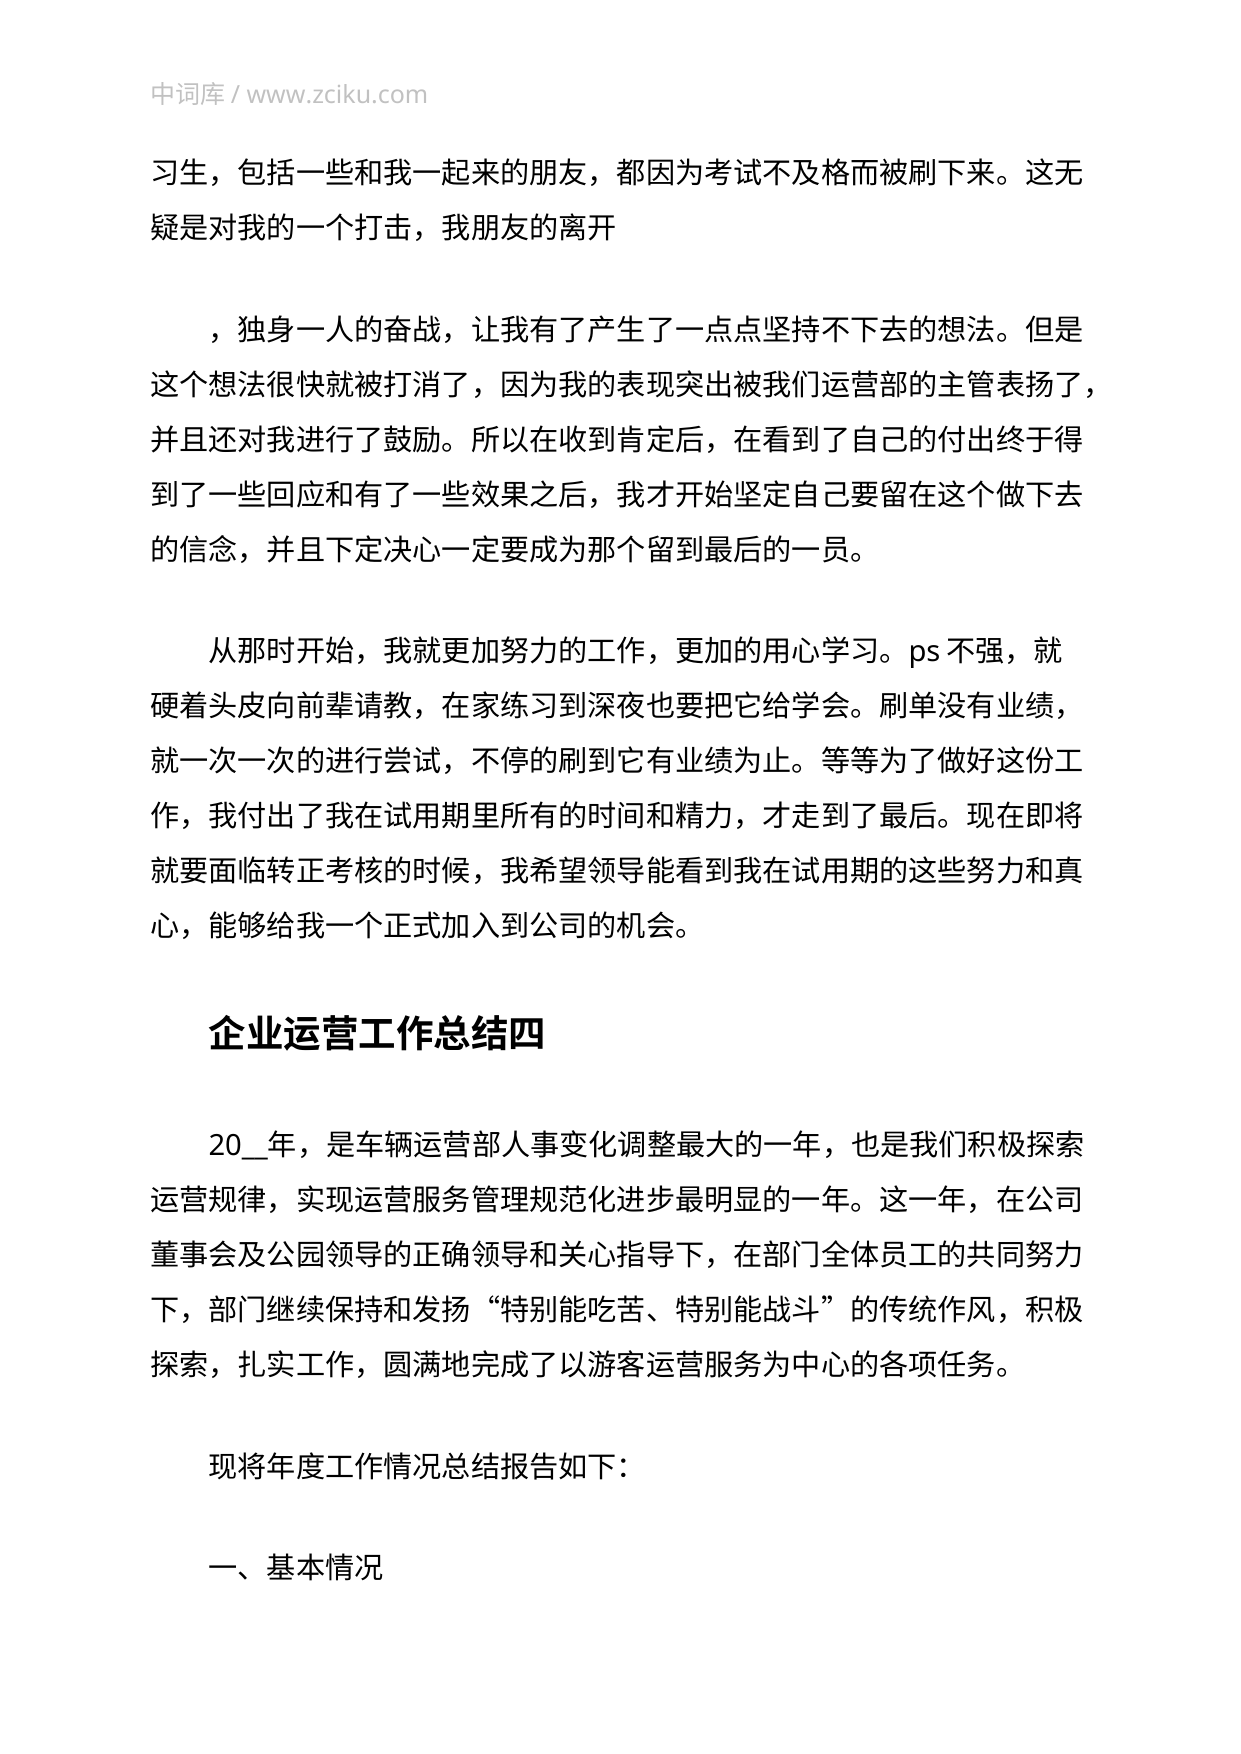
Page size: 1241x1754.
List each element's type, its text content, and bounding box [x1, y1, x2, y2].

text 从那时开始，我就更加努力的工作，更加的用心学习。ps不强，就硬着头皮向前辈请教，在家练习到深夜也要把它给学会。刷单没有业绩，就一次一次的进行尝试，不停的刷到它有业绩为止。等等为了做好这份工作，我付出了我在试用期里所有的时间和精力，才走到了最后。现在即将就要面临转正考核的时候，我希望领导能看到我在试用期的这些努力和真心，能够给我一个正式加入到公司的机会。 [150, 628, 1090, 945]
text ，独身一人的奋战，让我有了产生了一点点坚持不下去的想法。但是这个想法很快就被打消了，因为我的表现突出被我们运营部的主管表扬了，并且还对我进行了鼓励。所以在收到肯定后，在看到了自己的付出终于得到了一些回应和有了一些效果之后，我才开始坚定自己要留在这个做下去的信念，并且下定决心一定要成为那个留到最后的一员。 [150, 307, 1090, 568]
text 现将年度工作情况总结报告如下： [150, 1443, 1090, 1486]
text 一、基本情况 [150, 1545, 1090, 1587]
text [150, 150, 1090, 247]
text 20__年，是车辆运营部人事变化调整最大的一年，也是我们积极探索运营规律，实现运营服务管理规范化进步最明显的一年。这一年，在公司董事会及公园领导的正确领导和关心指导下，在部门全体员工的共同努力下，部门继续保持和发扬“特别能吃苦、特别能战斗”的传统作风，积极探索，扎实工作，圆满地完成了以游客运营服务为中心的各项任务。 [150, 1122, 1090, 1384]
text 企业运营工作总结四 [150, 1004, 1090, 1059]
